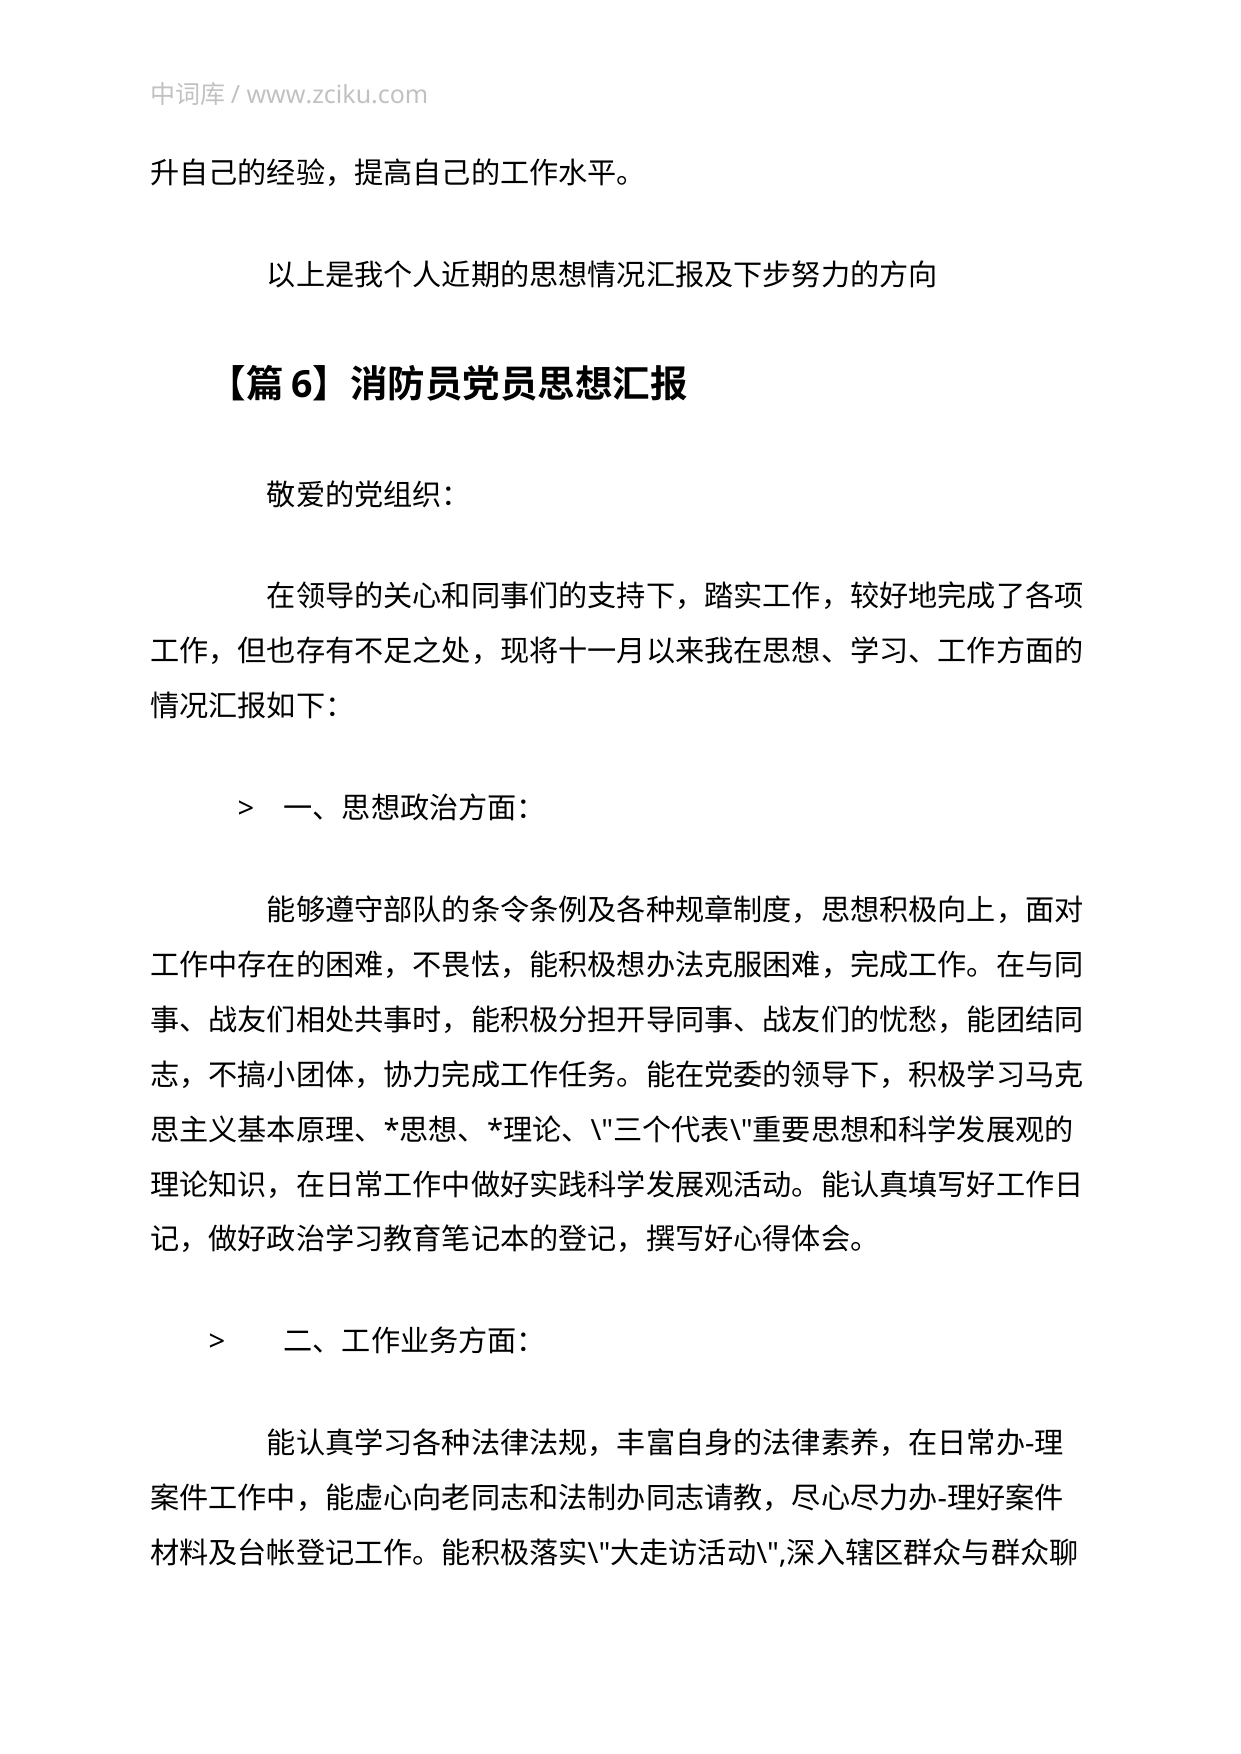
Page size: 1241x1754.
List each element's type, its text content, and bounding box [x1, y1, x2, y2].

text > 一、思想政治方面： [150, 784, 1090, 827]
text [150, 150, 1090, 192]
text 能够遵守部队的条令条例及各种规章制度，思想积极向上，面对工作中存在的困难，不畏怯，能积极想办法克服困难，完成工作。在与同事、战友们相处共事时，能积极分担开导同事、战友们的忧愁，能团结同志，不搞小团体，协力完成工作任务。能在党委的领导下，积极学习马克思主义基本原理、*思想、*理论、\"三个代表\"重要思想和科学发展观的理论知识，在日常工作中做好实践科学发展观活动。能认真填写好工作日记，做好政治学习教育笔记本的登记，撰写好心得体会。 [150, 886, 1090, 1258]
text 敬爱的党组织： [150, 471, 1090, 513]
text 在领导的关心和同事们的支持下，踏实工作，较好地完成了各项工作，但也存有不足之处，现将十一月以来我在思想、学习、工作方面的情况汇报如下： [150, 573, 1090, 725]
text 【篇6】消防员党员思想汇报 [150, 353, 1090, 408]
text > 二、工作业务方面： [150, 1318, 1090, 1360]
text 以上是我个人近期的思想情况汇报及下步努力的方向 [150, 252, 1090, 294]
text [150, 1420, 1090, 1572]
